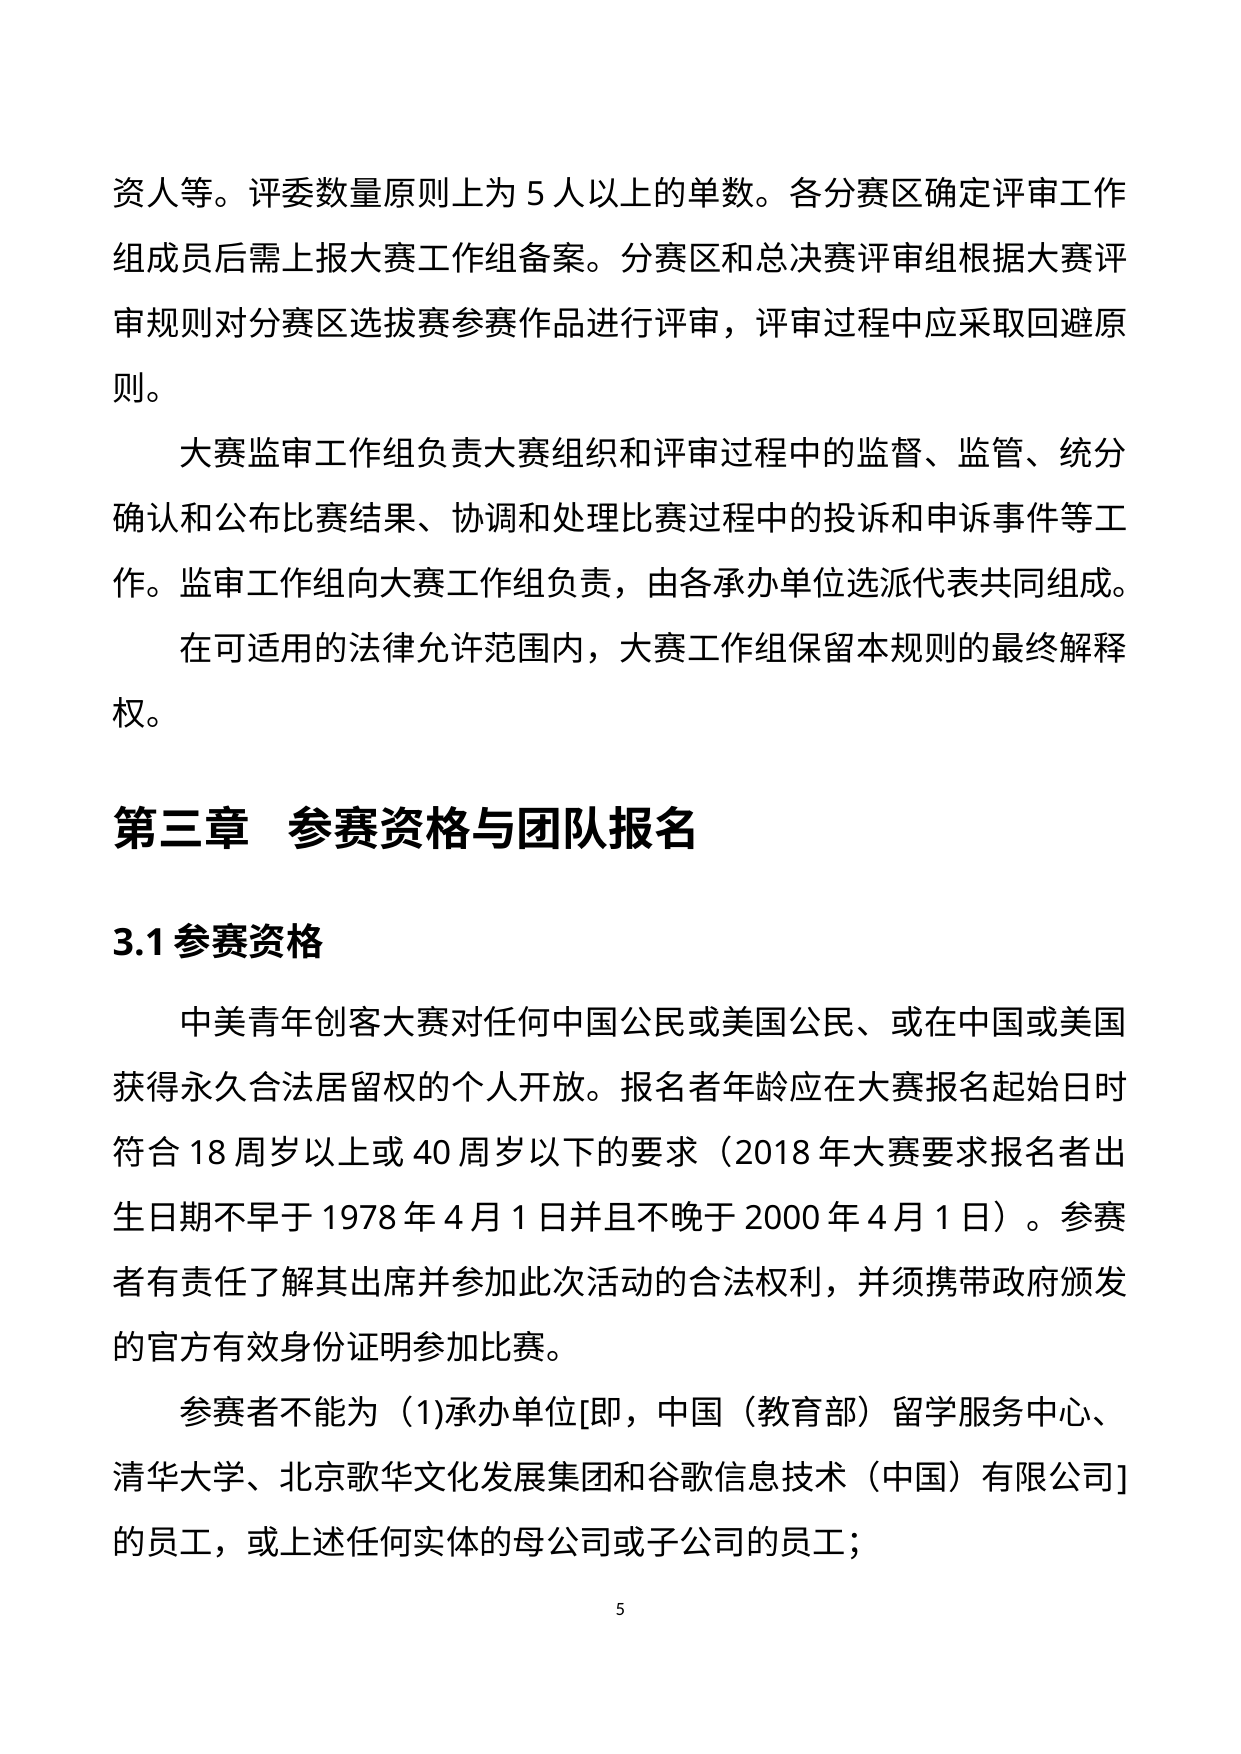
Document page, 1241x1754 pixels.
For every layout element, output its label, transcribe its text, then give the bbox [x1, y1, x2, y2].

text 3.1参赛资格 [112, 906, 1128, 971]
text 第三章 参赛资格与团队报名 [112, 776, 1128, 874]
text 大赛监审工作组负责大赛组织和评审过程中的监督、监管、统分、确认和公布比赛结果、协调和处理比赛过程中的投诉和申诉事件等工作。监审工作组向大赛工作组负责，由各承办单位选派代表共同组成。 [112, 419, 1128, 614]
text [112, 159, 1128, 419]
text 在可适用的法律允许范围内，大赛工作组保留本规则的最终解释权。 [112, 614, 1128, 744]
text 参赛者不能为（1)承办单位[即，中国（教育部）留学服务中心、清华大学、北京歌华文化发展集团和谷歌信息技术（中国）有限公司]的员工，或上述任何实体的母公司或子公司的员工； [112, 1377, 1128, 1572]
text 中美青年创客大赛对任何中国公民或美国公民、或在中国或美国获得永久合法居留权的个人开放。报名者年龄应在大赛报名起始日时符合18周岁以上或40周岁以下的要求（2018年大赛要求报名者出生日期不早于1978年4月1日并且不晚于2000年4月1日）。参赛者有责任了解其出席并参加此次活动的合法权利，并须携带政府颁发的官方有效身份证明参加比赛。 [112, 987, 1128, 1377]
